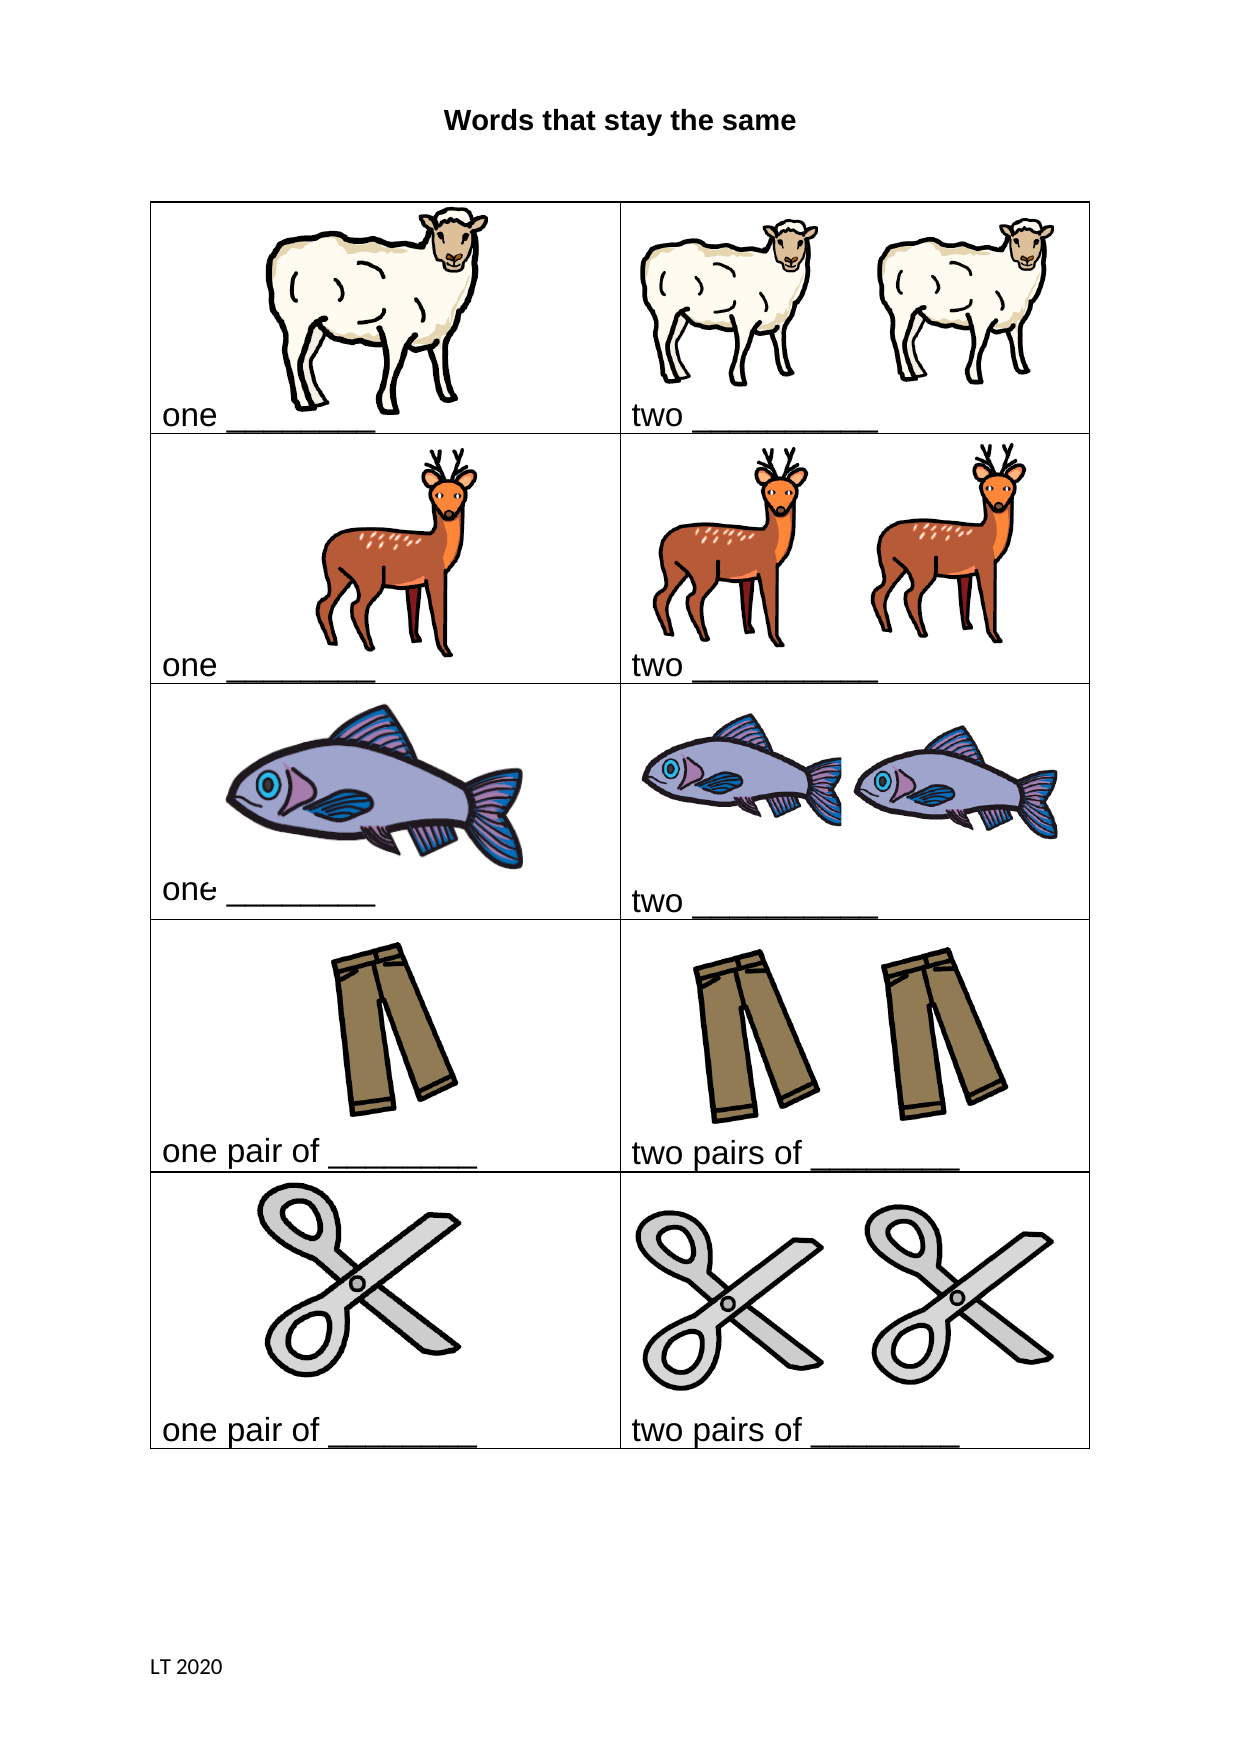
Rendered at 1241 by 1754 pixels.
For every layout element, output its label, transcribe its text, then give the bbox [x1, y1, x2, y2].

table_header two __________ [621, 203, 1089, 433]
table_cell one ________ [151, 684, 620, 919]
table_cell two pairs of ________ [621, 1173, 1089, 1448]
table_cell one pair of ________ [151, 920, 620, 1171]
table_cell one pair of ________ [151, 1173, 620, 1448]
table_cell two __________ [621, 684, 1089, 919]
table_cell two pairs of ________ [621, 920, 1089, 1171]
text Words that stay the same [150, 103, 1090, 137]
table_cell one ________ [151, 434, 620, 683]
table_cell two __________ [621, 434, 1089, 683]
table_header one ________ [151, 203, 620, 433]
